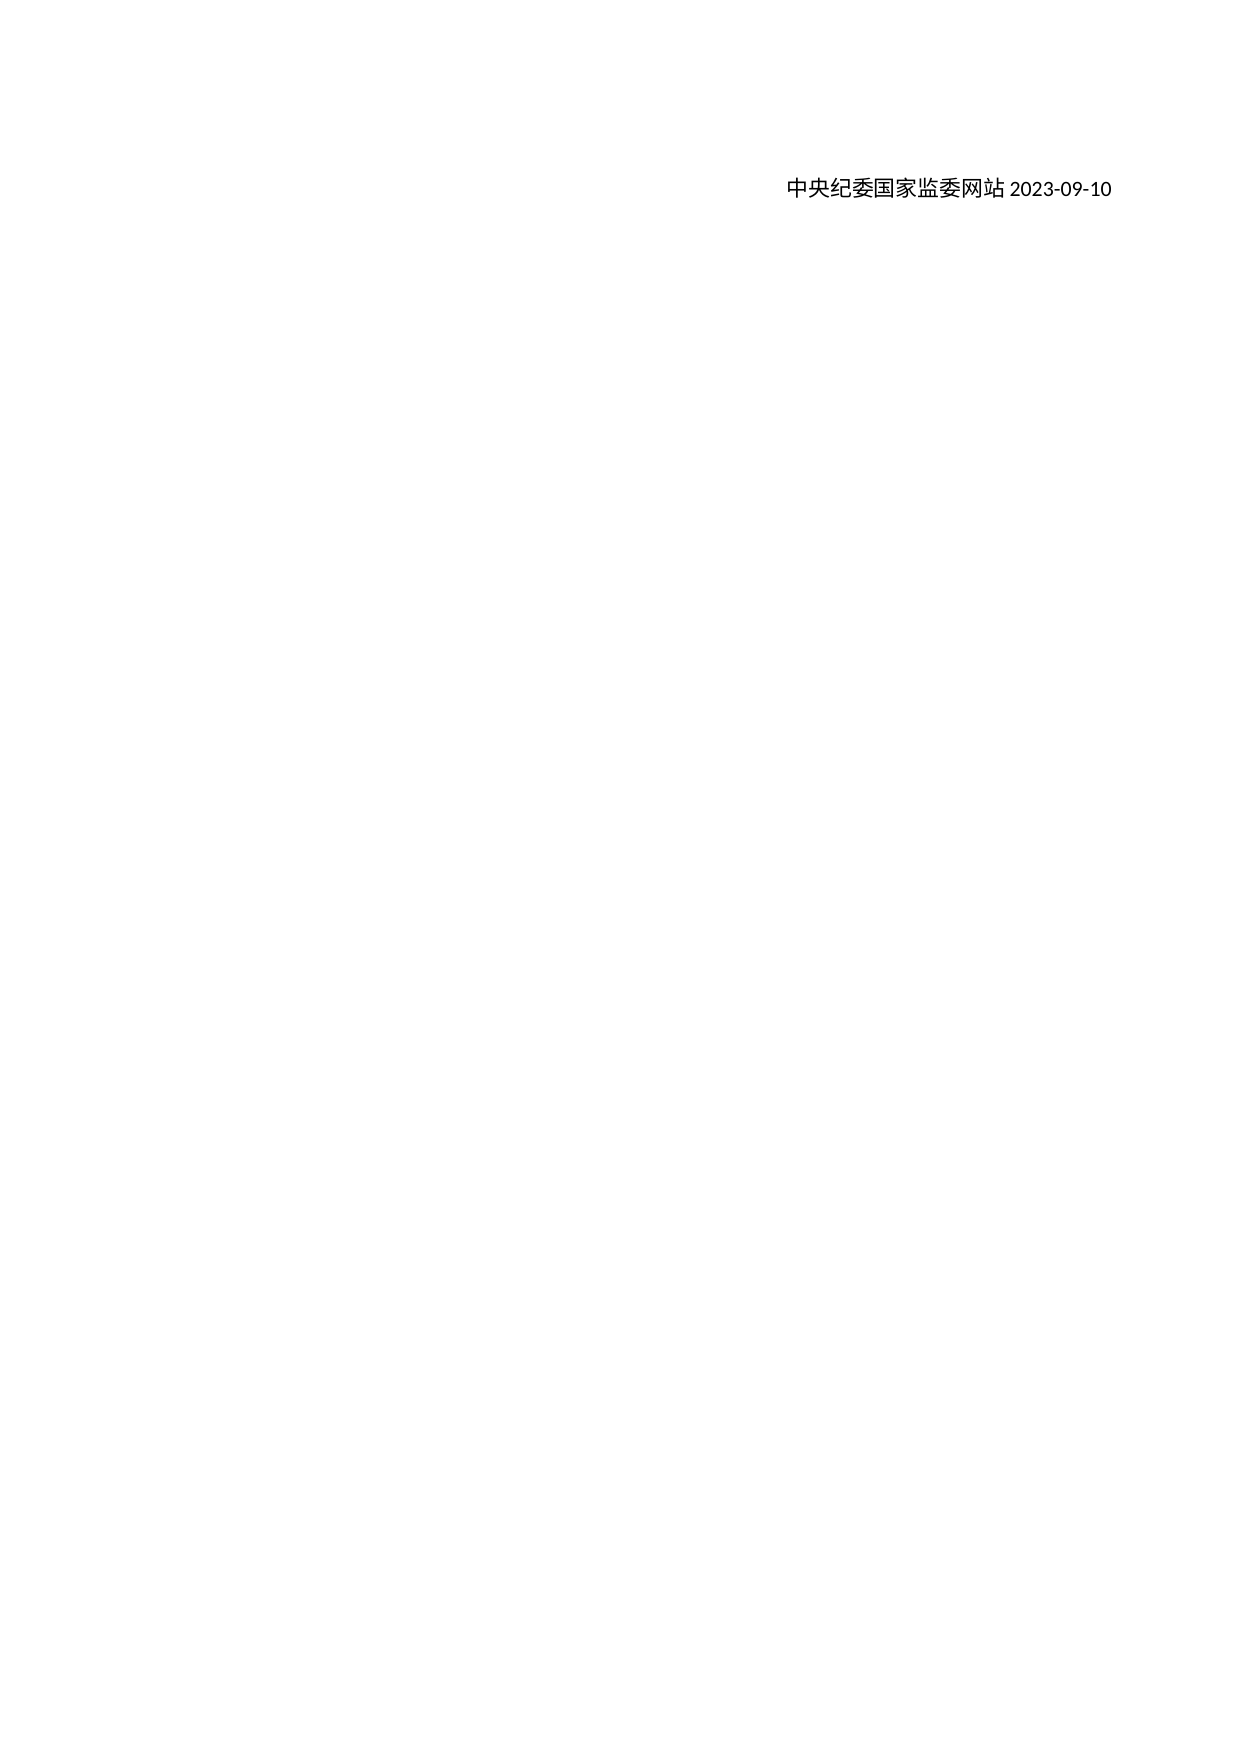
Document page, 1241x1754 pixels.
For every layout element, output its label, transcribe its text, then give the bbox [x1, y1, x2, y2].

text 中央纪委国家监委网站2023-09-10 [189, 171, 1111, 203]
